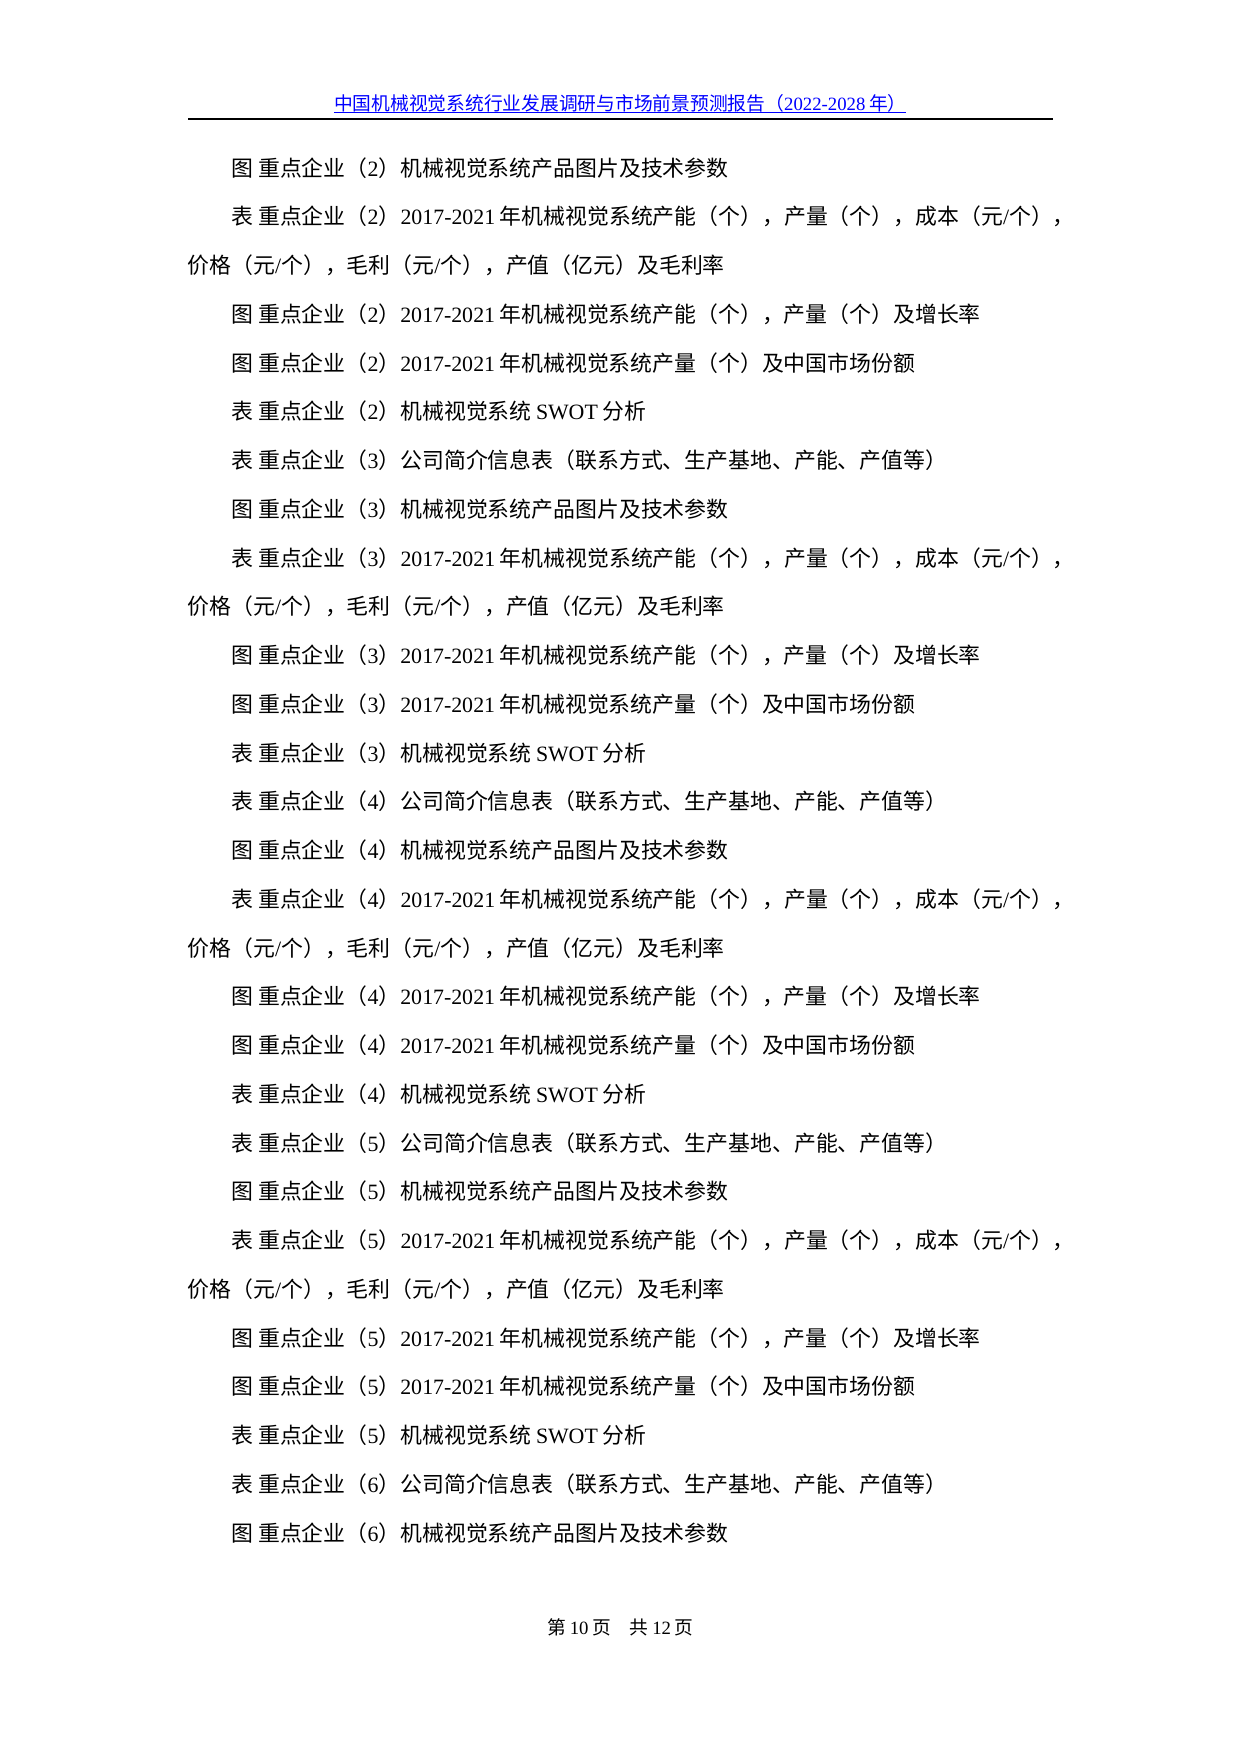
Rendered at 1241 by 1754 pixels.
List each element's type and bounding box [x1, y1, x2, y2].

text [187, 150, 1053, 1548]
